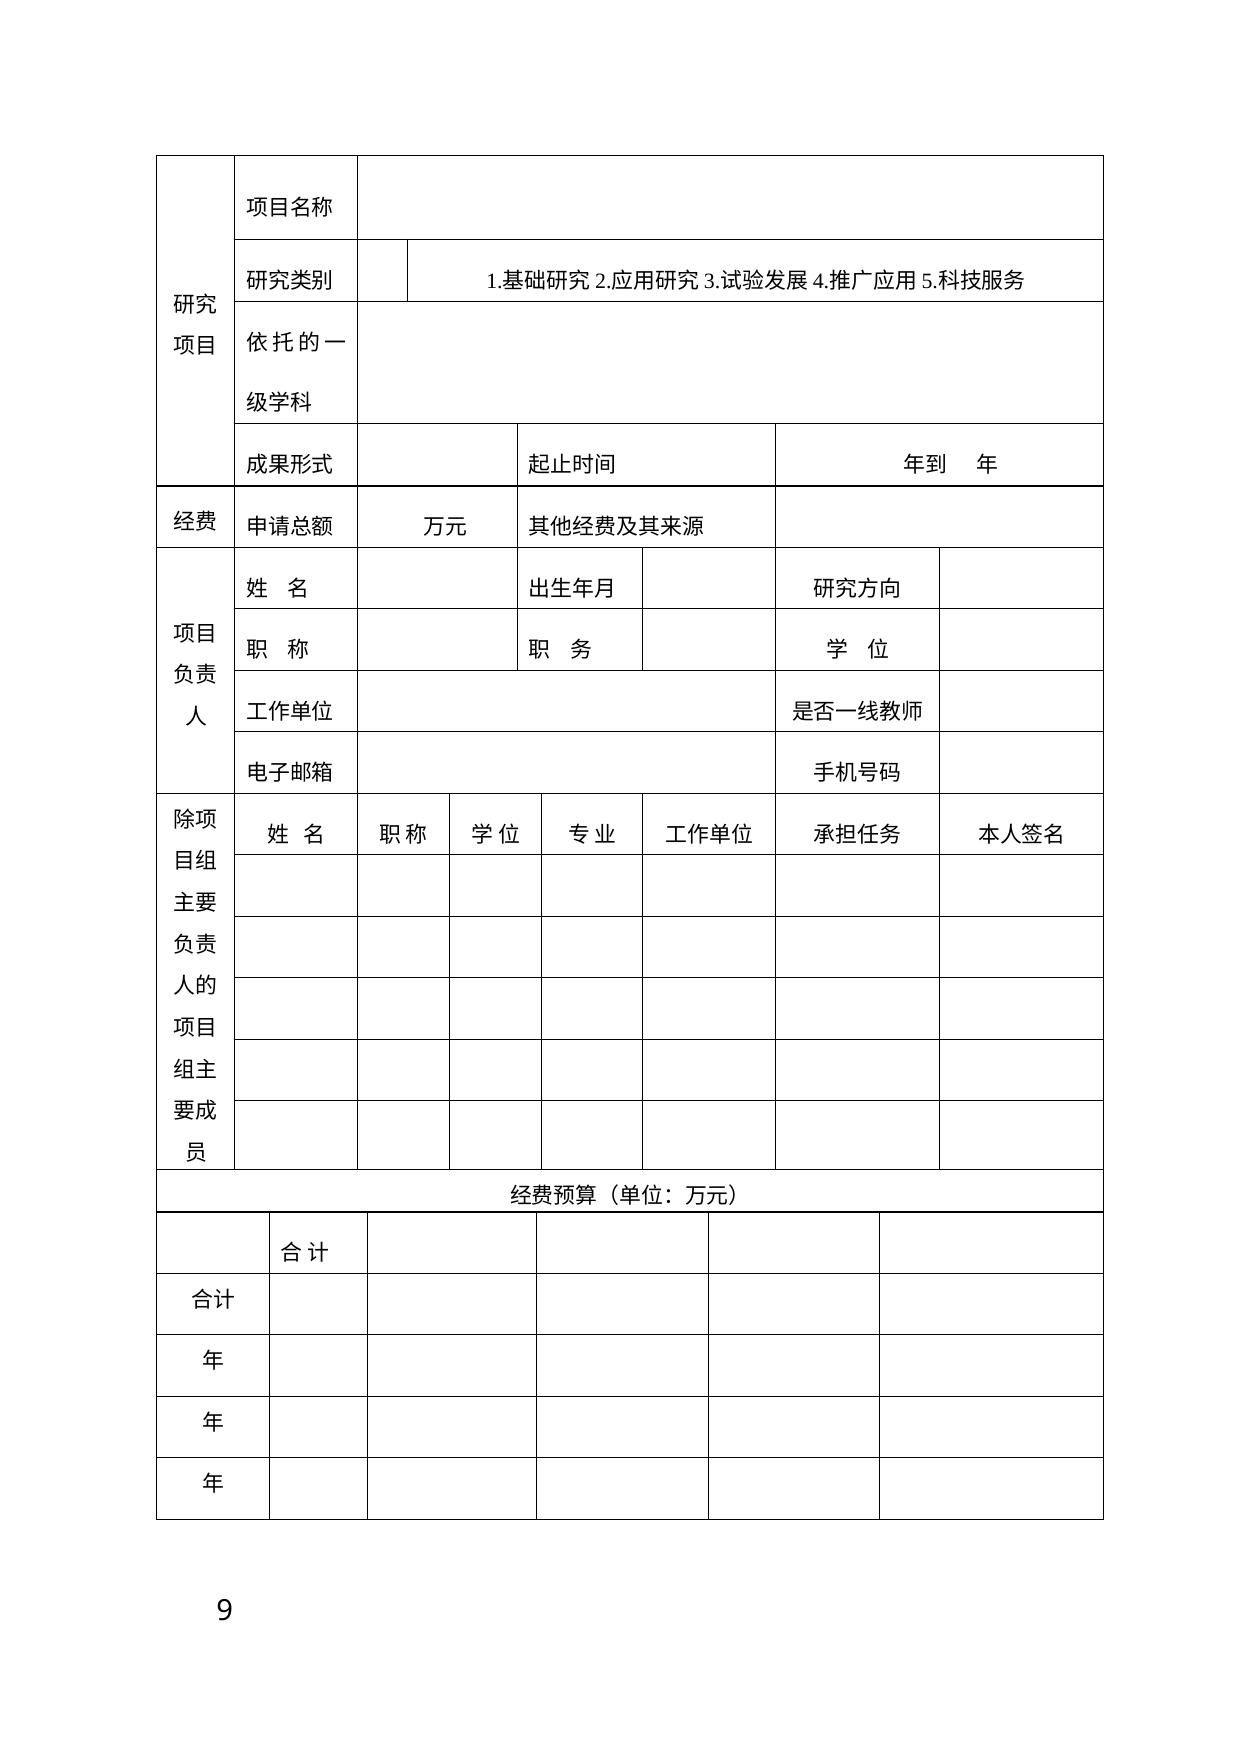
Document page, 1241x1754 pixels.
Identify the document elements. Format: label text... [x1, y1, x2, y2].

table_cell [643, 609, 775, 670]
table_cell 年 [157, 1458, 269, 1519]
table_cell 项目负责 人 [157, 548, 234, 793]
table_cell [643, 1040, 775, 1100]
table_cell [940, 855, 1103, 916]
table_cell [542, 978, 642, 1038]
table_cell 合计 [157, 1274, 269, 1334]
table_cell [643, 978, 775, 1038]
table_cell 职 务 [518, 609, 642, 670]
table_cell [880, 1274, 1103, 1334]
table_cell 申请总额 [235, 487, 357, 547]
table_cell 职 称 [358, 794, 449, 854]
table_cell [709, 1458, 879, 1519]
table_cell 研究方向 [776, 548, 939, 608]
table_cell [542, 855, 642, 916]
table_cell [940, 917, 1103, 977]
table_cell 姓 名 [235, 794, 357, 854]
table_cell [358, 978, 449, 1038]
table_cell 专 业 [542, 794, 642, 854]
table_cell 手机号码 [776, 732, 939, 793]
table_header [358, 156, 1103, 238]
table_cell [358, 302, 1103, 423]
table_cell [542, 917, 642, 977]
table_cell [776, 978, 939, 1038]
table_cell [880, 1335, 1103, 1396]
table_cell [537, 1335, 708, 1396]
table_cell [358, 671, 775, 731]
table_cell [776, 1040, 939, 1100]
table_cell [358, 424, 517, 485]
table_cell 万元 [358, 487, 517, 547]
table_cell [542, 1101, 642, 1169]
table_cell 合 计 [270, 1213, 367, 1273]
table_cell [776, 487, 1103, 547]
table_cell 年到 年 [776, 424, 1103, 485]
table_cell [776, 917, 939, 977]
table_cell 学 位 [450, 794, 541, 854]
table_cell 电子邮箱 [235, 732, 357, 793]
table_cell [450, 855, 541, 916]
table_cell [709, 1397, 879, 1457]
table_cell [776, 855, 939, 916]
table_cell [235, 917, 357, 977]
table_cell [270, 1458, 367, 1519]
table_cell [450, 1040, 541, 1100]
table_cell [537, 1458, 708, 1519]
table_cell [940, 732, 1103, 793]
table_cell 研究类别 [235, 240, 357, 301]
table_cell [368, 1274, 536, 1334]
table_cell [358, 1040, 449, 1100]
table_cell [358, 548, 517, 608]
table_cell [358, 240, 407, 301]
table_cell 除项目组主要负责人的项目组主要成员 [157, 794, 234, 1169]
table_cell [542, 1040, 642, 1100]
table_cell [709, 1335, 879, 1396]
table_cell [537, 1213, 708, 1273]
table_cell 出生年月 [518, 548, 642, 608]
table_cell 其他经费及其来源 [518, 487, 775, 547]
table_cell [368, 1397, 536, 1457]
table_cell 工作单位 [643, 794, 775, 854]
table_cell [940, 671, 1103, 731]
table_cell [776, 1101, 939, 1169]
table_cell [270, 1335, 367, 1396]
table_cell [643, 1101, 775, 1169]
table_cell [235, 1101, 357, 1169]
table_cell [940, 548, 1103, 608]
table_cell [940, 1101, 1103, 1169]
table_cell 成果形式 [235, 424, 357, 485]
table_cell [643, 917, 775, 977]
table_cell 经费 [157, 487, 234, 547]
table_cell 职 称 [235, 609, 357, 670]
table_cell [368, 1335, 536, 1396]
table_cell [537, 1397, 708, 1457]
table_cell 是否一线教师 [776, 671, 939, 731]
table_cell 承担任务 [776, 794, 939, 854]
table_cell [940, 609, 1103, 670]
table_cell 工作单位 [235, 671, 357, 731]
table_cell [235, 855, 357, 916]
table_cell [880, 1458, 1103, 1519]
table_cell [450, 1101, 541, 1169]
table_cell 本人签名 [940, 794, 1103, 854]
table_cell [643, 548, 775, 608]
table_cell [880, 1397, 1103, 1457]
table_cell [358, 917, 449, 977]
table_cell [537, 1274, 708, 1334]
table_cell [940, 1040, 1103, 1100]
table_cell [358, 609, 517, 670]
table_cell [358, 855, 449, 916]
table_cell 1.基础研究 2.应用研究 3.试验发展 4.推广应用 5.科技服务 [408, 240, 1103, 301]
table_cell [270, 1397, 367, 1457]
table_cell 年 [157, 1335, 269, 1396]
table_cell [643, 855, 775, 916]
table_cell 依托的一级学科 [235, 302, 357, 423]
table_cell 年 [157, 1397, 269, 1457]
table_cell [368, 1213, 536, 1273]
table_cell 起止时间 [518, 424, 775, 485]
table_cell [450, 917, 541, 977]
table_cell 经费预算（单位：万元） [157, 1170, 1103, 1211]
table_cell [358, 732, 775, 793]
table_cell [270, 1274, 367, 1334]
table_cell [940, 978, 1103, 1038]
table_cell [880, 1213, 1103, 1273]
table_cell [709, 1213, 879, 1273]
table_cell 学 位 [776, 609, 939, 670]
table_cell [358, 1101, 449, 1169]
table_cell [709, 1274, 879, 1334]
table_cell [157, 1213, 269, 1273]
table_cell [235, 1040, 357, 1100]
table_header 项目名称 [235, 156, 357, 238]
table_header 研究项目 [157, 156, 234, 485]
table_cell [235, 978, 357, 1038]
table_cell [450, 978, 541, 1038]
table_cell [368, 1458, 536, 1519]
table_cell 姓 名 [235, 548, 357, 608]
